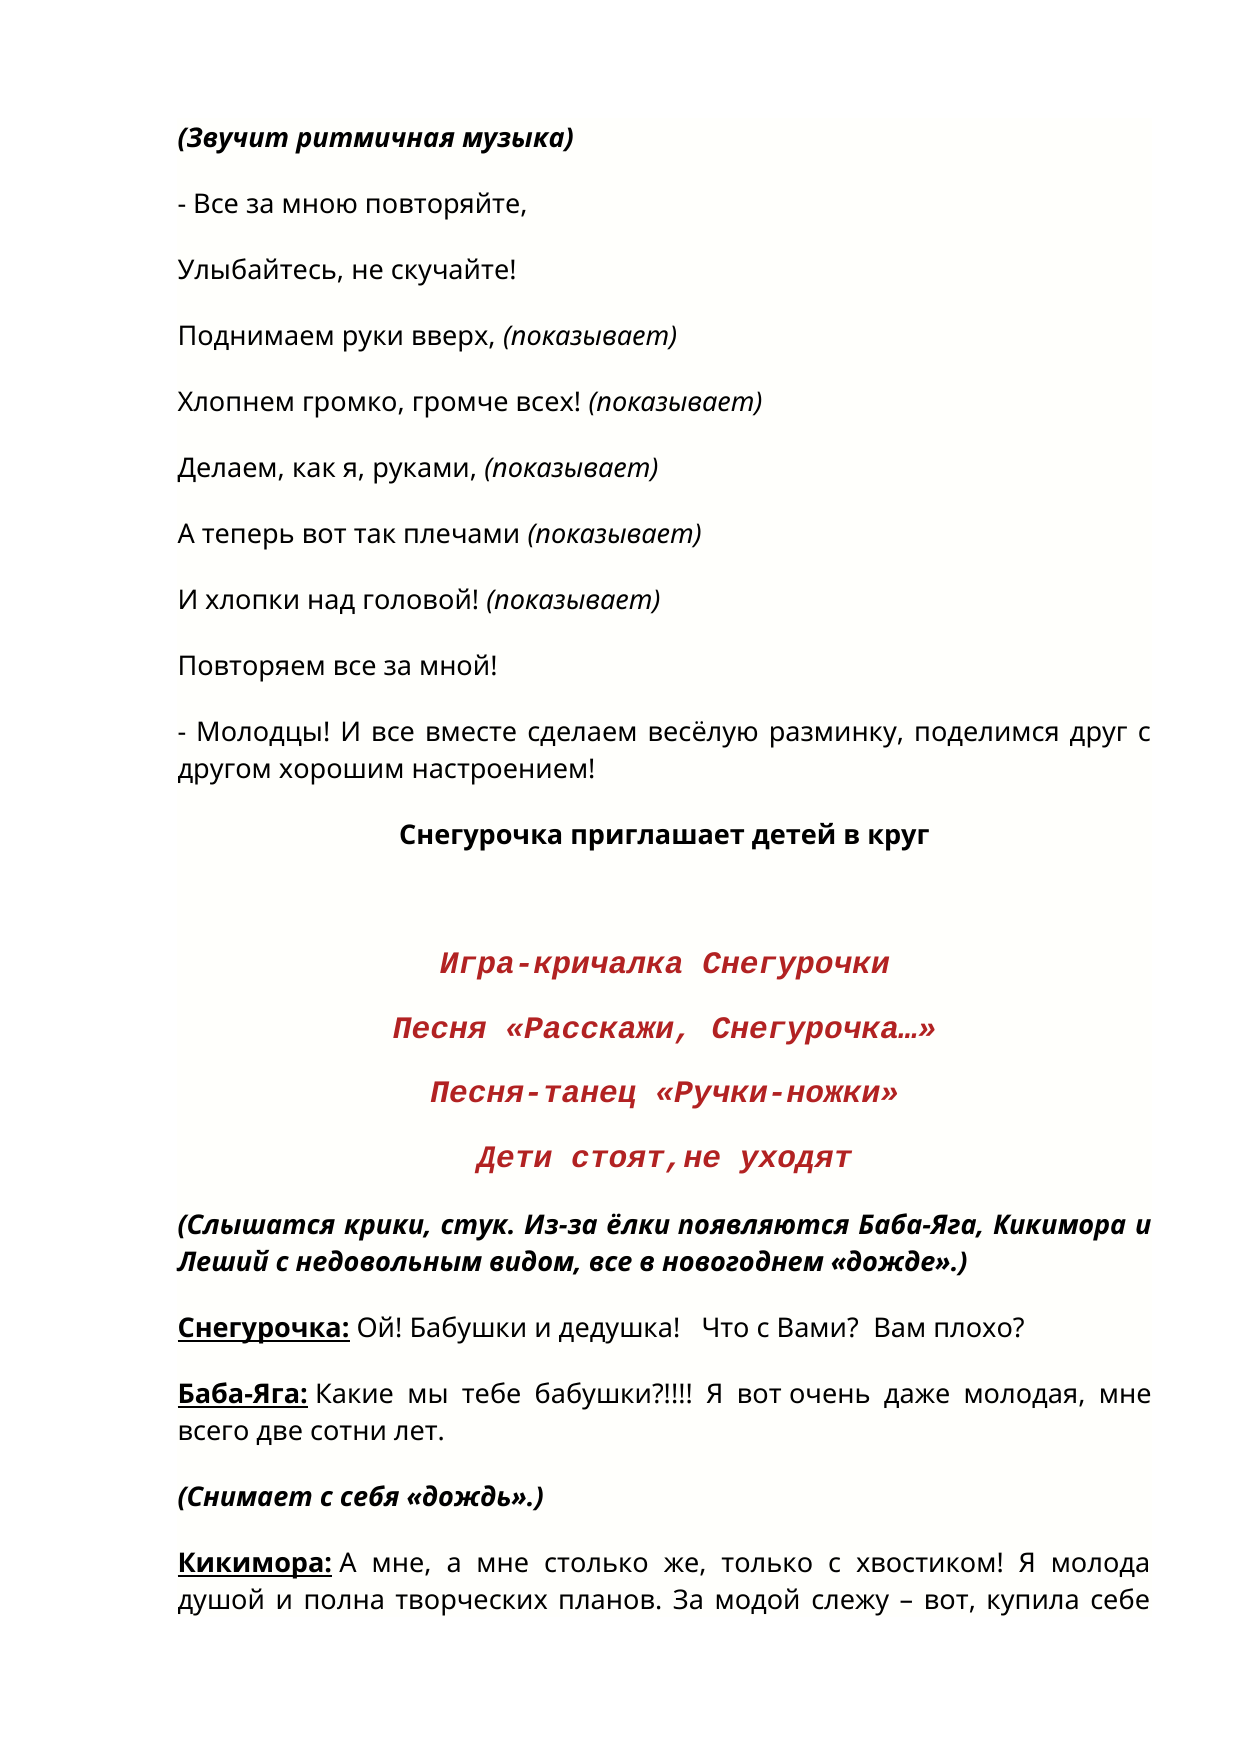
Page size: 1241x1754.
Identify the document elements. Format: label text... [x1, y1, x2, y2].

text Хлопнем громко, громче всех! (показывает) [177, 382, 1152, 419]
text (Слышатся крики, стук. Из-за ёлки появляются Баба-Яга, Кикимора и Леший с недовольным видом, все в новогоднем «дожде».) [177, 1206, 1152, 1279]
text Повторяем все за мной! [177, 646, 1152, 683]
text Делаем, как я, руками, (показывает) [177, 448, 1152, 485]
text Снегурочка: Ой! Бабушки и дедушка! Что с Вами? Вам плохо? [177, 1309, 1152, 1346]
text Поднимаем руки вверх, (показывает) [177, 316, 1152, 353]
text Песня «Расскажи, Снегурочка…» [177, 1012, 1152, 1047]
text - Молодцы! И все вместе сделаем весёлую разминку, поделимся друг с другом хорошим настроением! [177, 712, 1152, 786]
text Снегурочка приглашает детей в круг [177, 815, 1152, 852]
text И хлопки над головой! (показывает) [177, 580, 1152, 617]
text (Снимает с себя «дождь».) [177, 1478, 1152, 1514]
text Дети стоят,не уходят [177, 1141, 1152, 1177]
text Баба-Яга: Какие мы тебе бабушки?!!!! Я вот очень даже молодая, мне всего две сотни лет. [177, 1375, 1152, 1448]
text Улыбайтесь, не скучайте! [177, 250, 1152, 287]
text Игра-кричалка Снегурочки [177, 947, 1152, 983]
text (Звучит ритмичная музыка) [177, 118, 1152, 155]
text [177, 1544, 1152, 1617]
text А теперь вот так плечами (показывает) [177, 514, 1152, 551]
text - Все за мною повторяйте, [177, 184, 1152, 221]
text Песня-танец «Ручки-ножки» [177, 1077, 1152, 1112]
